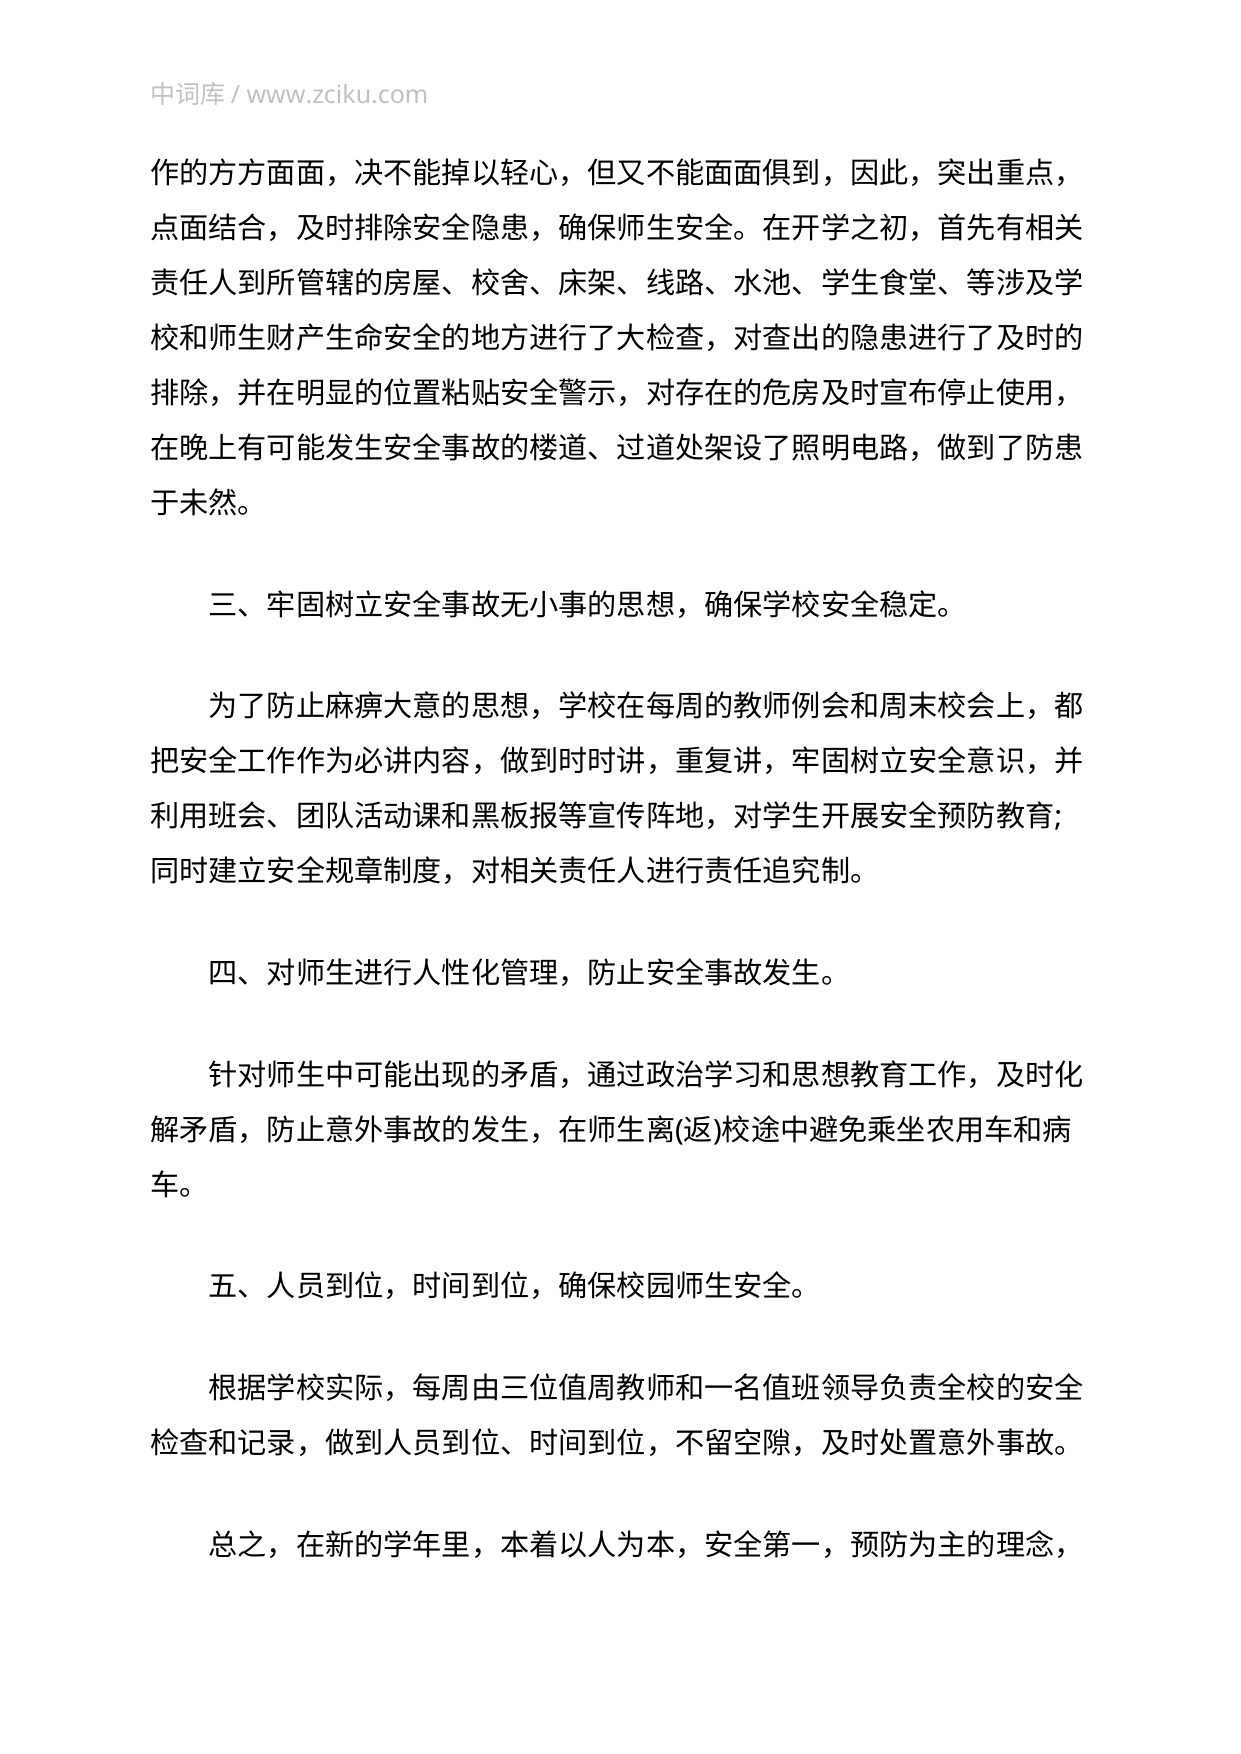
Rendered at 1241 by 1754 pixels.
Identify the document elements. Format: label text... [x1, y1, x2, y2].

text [150, 150, 1090, 522]
text 针对师生中可能出现的矛盾，通过政治学习和思想教育工作，及时化解矛盾，防止意外事故的发生，在师生离(返)校途中避免乘坐农用车和病车。 [150, 1051, 1090, 1203]
text 三、牢固树立安全事故无小事的思想，确保学校安全稳定。 [150, 581, 1090, 623]
text 四、对师生进行人性化管理，防止安全事故发生。 [150, 949, 1090, 992]
text 为了防止麻痹大意的思想，学校在每周的教师例会和周末校会上，都把安全工作作为必讲内容，做到时时讲，重复讲，牢固树立安全意识，并利用班会、团队活动课和黑板报等宣传阵地，对学生开展安全预防教育;同时建立安全规章制度，对相关责任人进行责任追究制。 [150, 683, 1090, 890]
text 根据学校实际，每周由三位值周教师和一名值班领导负责全校的安全检查和记录，做到人员到位、时间到位，不留空隙，及时处置意外事故。 [150, 1365, 1090, 1462]
text 五、人员到位，时间到位，确保校园师生安全。 [150, 1263, 1090, 1305]
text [150, 1521, 1090, 1564]
